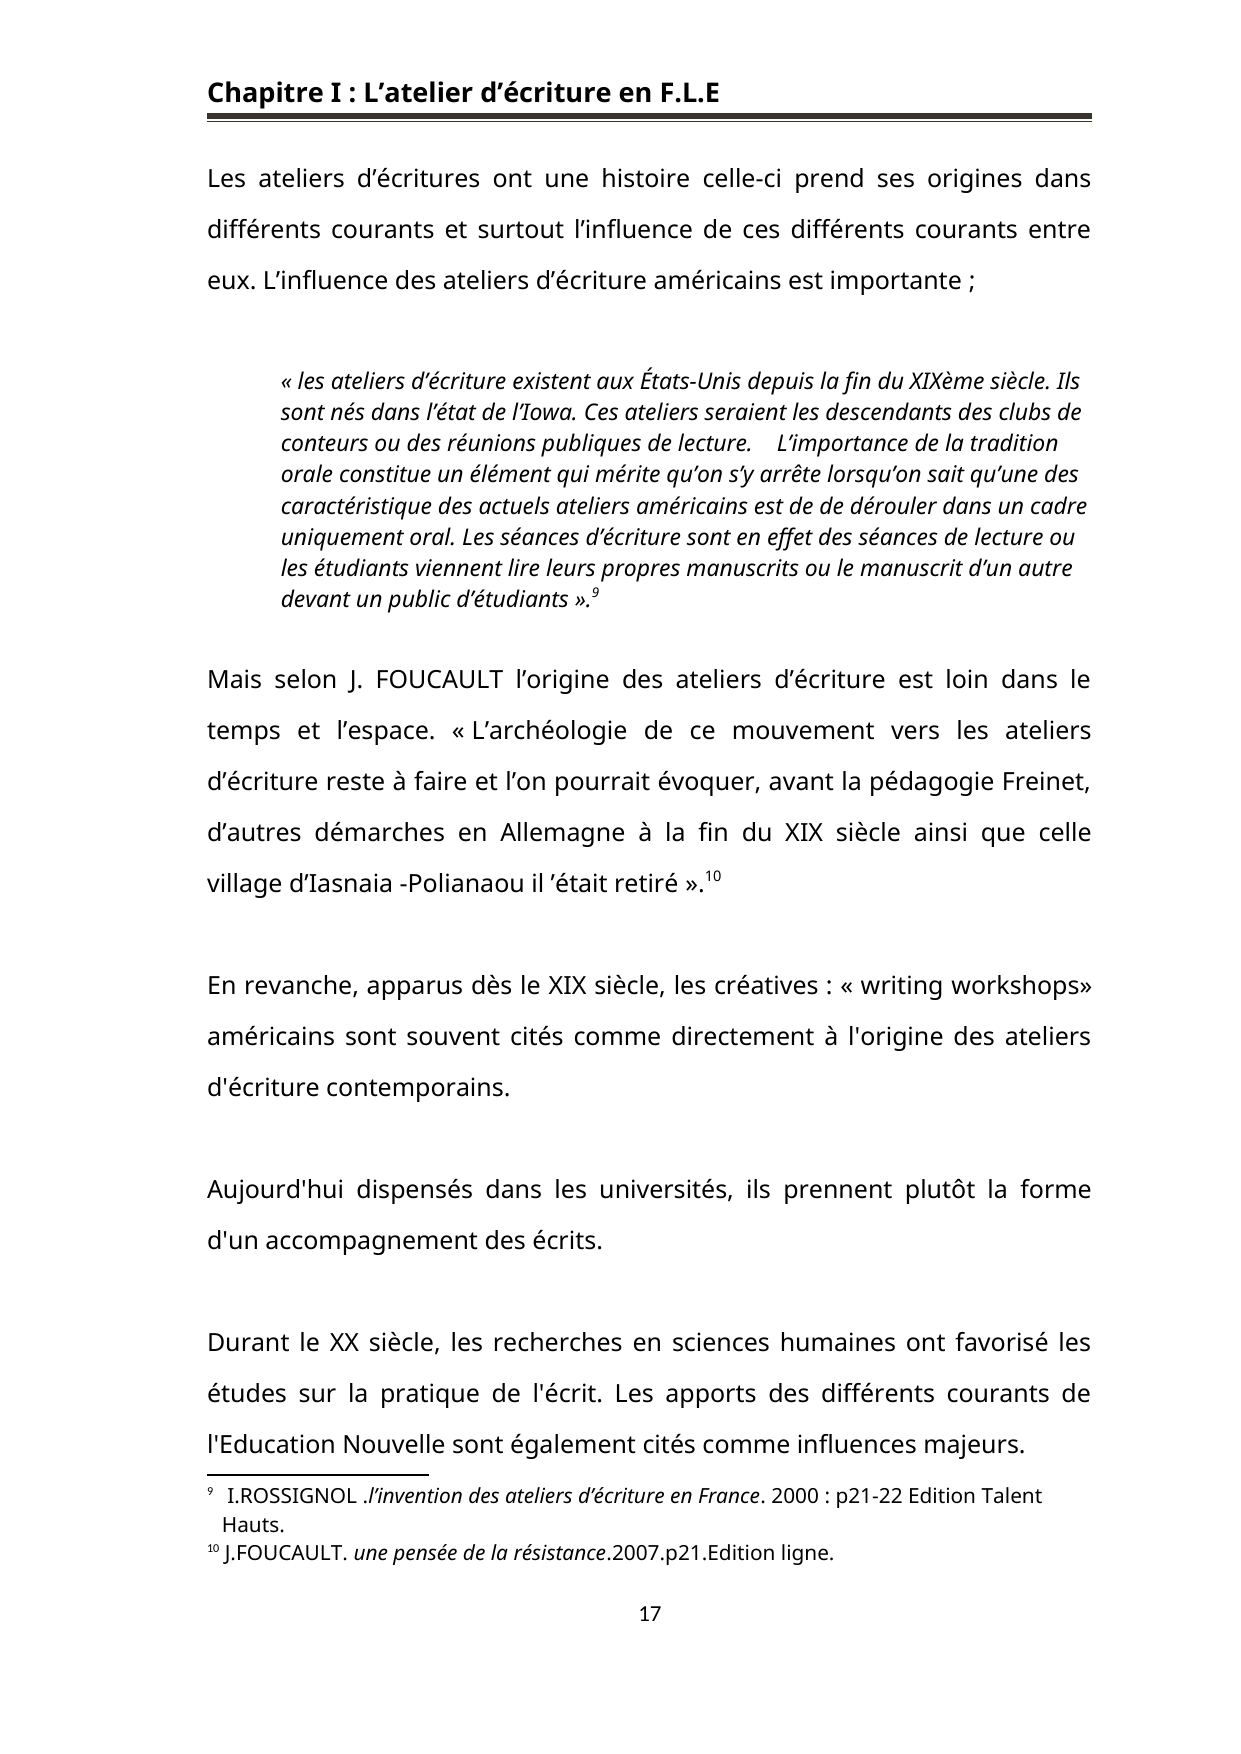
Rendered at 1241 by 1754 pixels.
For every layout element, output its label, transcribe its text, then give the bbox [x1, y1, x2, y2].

text « les ateliers d’écriture existent aux États-Unis depuis la fin du XIXème siècle. Ils sont nés dans l’état de l’Iowa. Ces ateliers seraient les descendants des clubs de conteurs ou des réunions publiques de lecture. L’importance de la tradition orale constitue un élément qui mérite qu’on s’y arrête lorsqu’on sait qu’une des caractéristique des actuels ateliers américains est de de dérouler dans un cadre uniquement oral. Les séances d’écriture sont en effet des séances de lecture ou les étudiants viennent lire leurs propres manuscrits ou le manuscrit d’un autre devant un public d’étudiants ». [281, 365, 1092, 615]
text En revanche, apparus dès le XIX siècle, les créatives : « writing workshops» américains sont souvent cités comme directement à l'origine des ateliers d'écriture contemporains. [207, 968, 1092, 1104]
text Aujourd'hui dispensés dans les universités, ils prennent plutôt la forme d'un accompagnement des écrits. [207, 1172, 1092, 1257]
text Mais selon J. FOUCAULT l’origine des ateliers d’écriture est loin dans le temps et l’espace. « L’archéologie de ce mouvement vers les ateliers d’écriture reste à faire et l’on pourrait évoquer, avant la pédagogie Freinet, d’autres démarches en Allemagne à la fin du XIX siècle ainsi que celle village d’Iasnaia -Polianaou il ’était retiré ». [207, 662, 1092, 900]
text Durant le XX siècle, les recherches en sciences humaines ont favorisé les études sur la pratique de l'écrit. Les apports des différents courants de l'Education Nouvelle sont également cités comme influences majeurs. [207, 1325, 1092, 1461]
text Les ateliers d’écritures ont une histoire celle-ci prend ses origines dans différents courants et surtout l’influence de ces différents courants entre eux. L’influence des ateliers d’écriture américains est importante ; [207, 161, 1092, 297]
